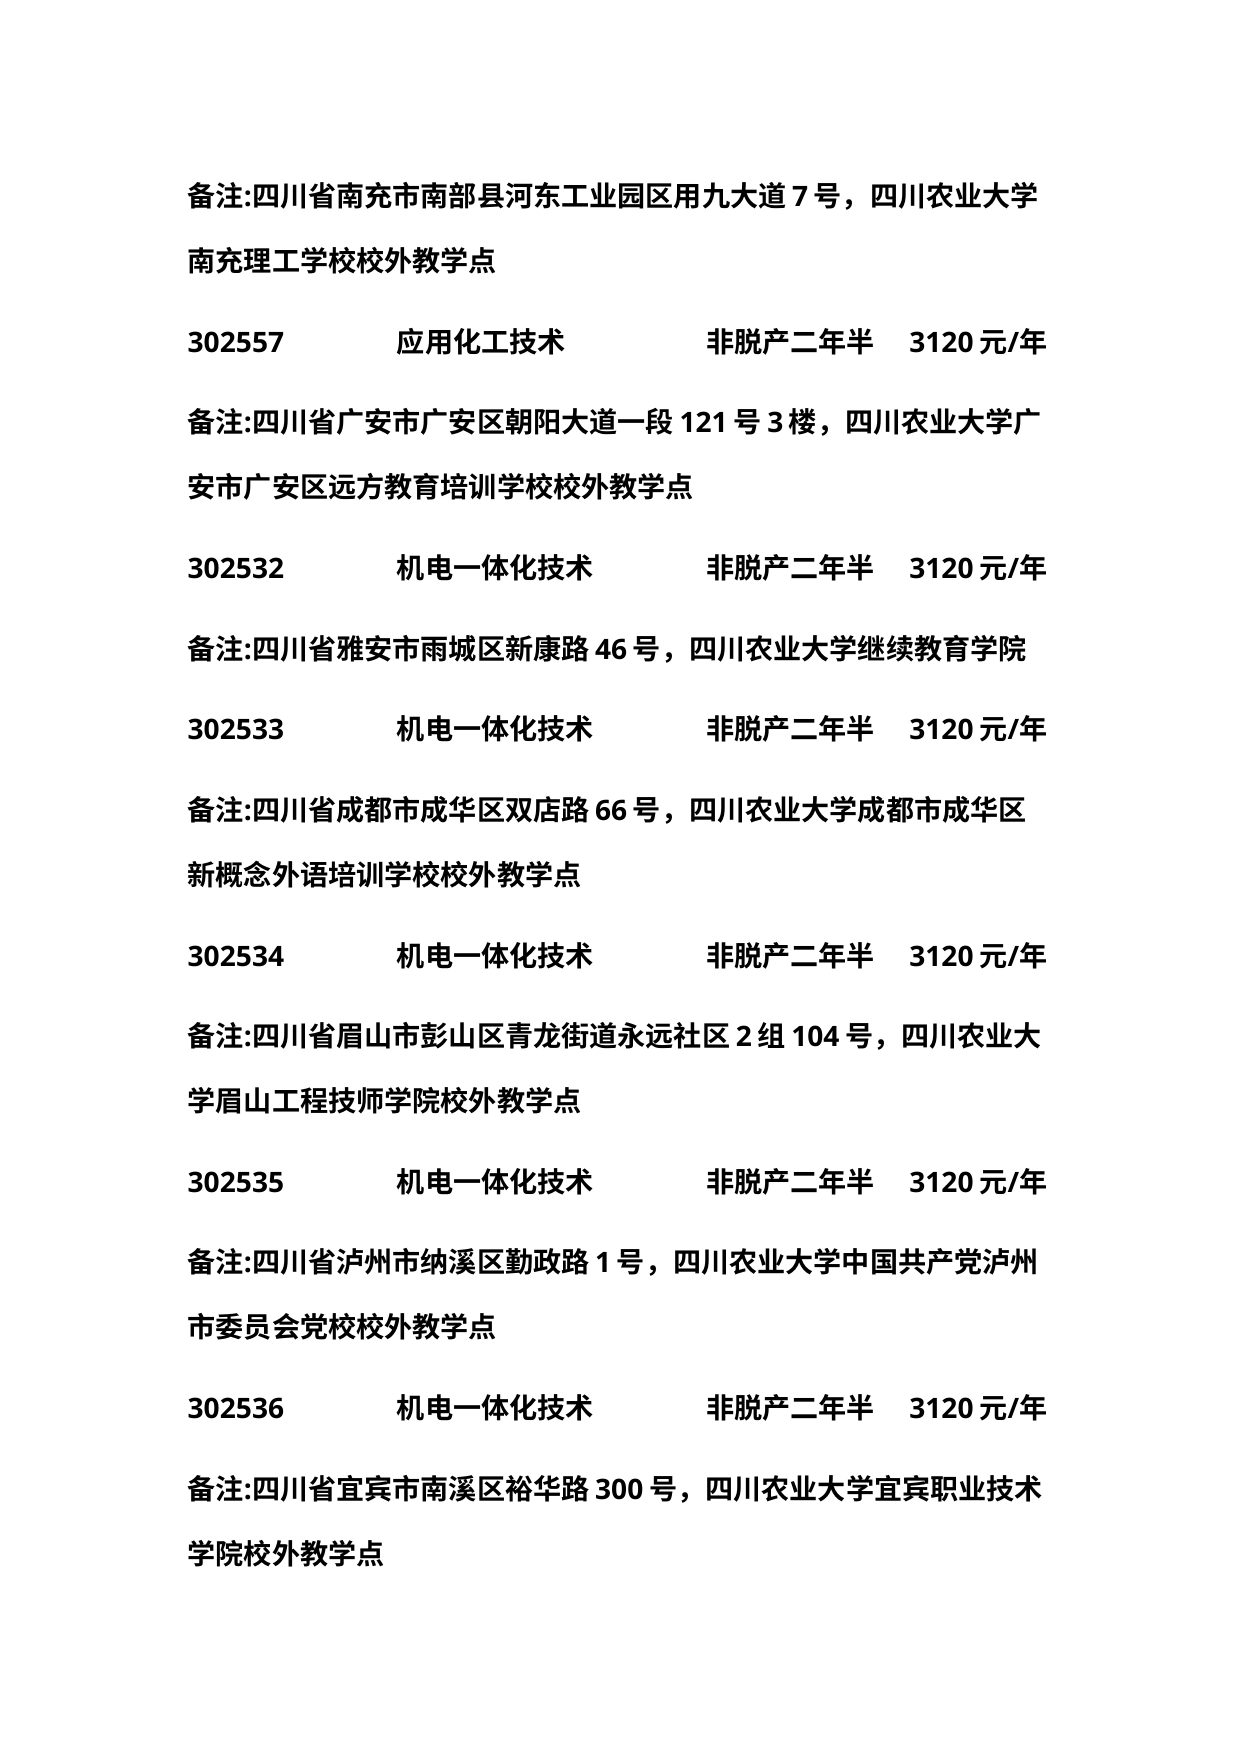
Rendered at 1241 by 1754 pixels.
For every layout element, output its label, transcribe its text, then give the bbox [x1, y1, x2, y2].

text 302557 应用化工技术 非脱产二年半 3120元/年 [187, 308, 1053, 373]
text 302534 机电一体化技术 非脱产二年半 3120元/年 [187, 921, 1053, 986]
text 备注:四川省南充市南部县河东工业园区用九大道7号，四川农业大学南充理工学校校外教学点 [187, 162, 1053, 292]
text 备注:四川省宜宾市南溪区裕华路300号，四川农业大学宜宾职业技术学院校外教学点 [187, 1454, 1053, 1584]
text 备注:四川省雅安市雨城区新康路46号，四川农业大学继续教育学院 [187, 614, 1053, 679]
text 备注:四川省眉山市彭山区青龙街道永远社区2组104号，四川农业大学眉山工程技师学院校外教学点 [187, 1002, 1053, 1132]
text 302535 机电一体化技术 非脱产二年半 3120元/年 [187, 1148, 1053, 1213]
text 备注:四川省泸州市纳溪区勤政路1号，四川农业大学中国共产党泸州市委员会党校校外教学点 [187, 1228, 1053, 1358]
text 302532 机电一体化技术 非脱产二年半 3120元/年 [187, 534, 1053, 599]
text 302536 机电一体化技术 非脱产二年半 3120元/年 [187, 1374, 1053, 1439]
text 备注:四川省广安市广安区朝阳大道一段121号3楼，四川农业大学广安市广安区远方教育培训学校校外教学点 [187, 388, 1053, 518]
text 302533 机电一体化技术 非脱产二年半 3120元/年 [187, 695, 1053, 760]
text 备注:四川省成都市成华区双店路66号，四川农业大学成都市成华区新概念外语培训学校校外教学点 [187, 776, 1053, 906]
